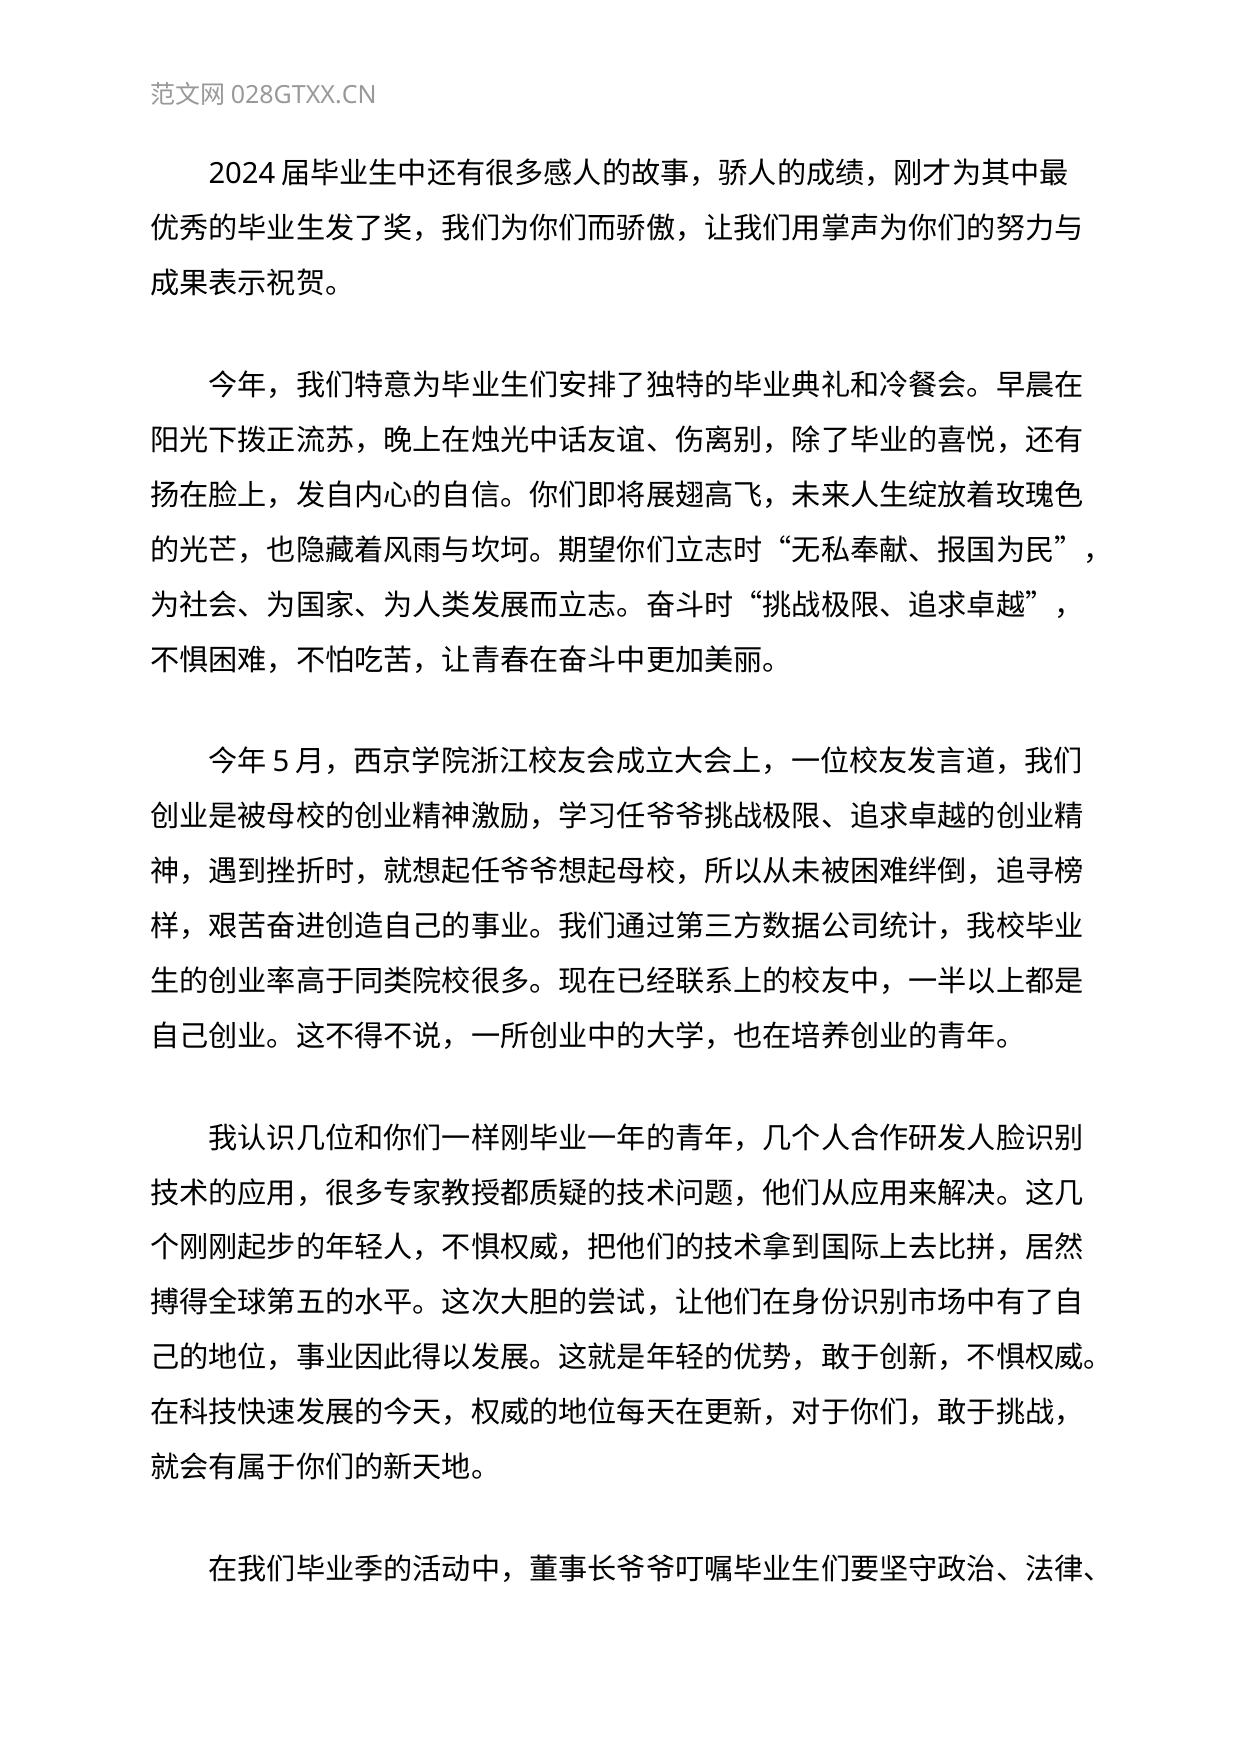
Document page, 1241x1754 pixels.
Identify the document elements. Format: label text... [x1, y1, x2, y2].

text 今年5月，西京学院浙江校友会成立大会上，一位校友发言道，我们创业是被母校的创业精神激励，学习任爷爷挑战极限、追求卓越的创业精神，遇到挫折时，就想起任爷爷想起母校，所以从未被困难绊倒，追寻榜样，艰苦奋进创造自己的事业。我们通过第三方数据公司统计，我校毕业生的创业率高于同类院校很多。现在已经联系上的校友中，一半以上都是自己创业。这不得不说，一所创业中的大学，也在培养创业的青年。 [150, 738, 1090, 1055]
text 今年，我们特意为毕业生们安排了独特的毕业典礼和冷餐会。早晨在阳光下拨正流苏，晚上在烛光中话友谊、伤离别，除了毕业的喜悦，还有扬在脸上，发自内心的自信。你们即将展翅高飞，未来人生绽放着玫瑰色的光芒，也隐藏着风雨与坎坷。期望你们立志时“无私奉献、报国为民”，为社会、为国家、为人类发展而立志。奋斗时“挑战极限、追求卓越”，不惧困难，不怕吃苦，让青春在奋斗中更加美丽。 [150, 362, 1090, 678]
text 2024届毕业生中还有很多感人的故事，骄人的成绩，刚才为其中最优秀的毕业生发了奖，我们为你们而骄傲，让我们用掌声为你们的努力与成果表示祝贺。 [150, 150, 1090, 302]
text 我认识几位和你们一样刚毕业一年的青年，几个人合作研发人脸识别技术的应用，很多专家教授都质疑的技术问题，他们从应用来解决。这几个刚刚起步的年轻人，不惧权威，把他们的技术拿到国际上去比拼，居然搏得全球第五的水平。这次大胆的尝试，让他们在身份识别市场中有了自己的地位，事业因此得以发展。这就是年轻的优势，敢于创新，不惧权威。在科技快速发展的今天，权威的地位每天在更新，对于你们，敢于挑战，就会有属于你们的新天地。 [150, 1114, 1090, 1486]
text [150, 1545, 1090, 1588]
